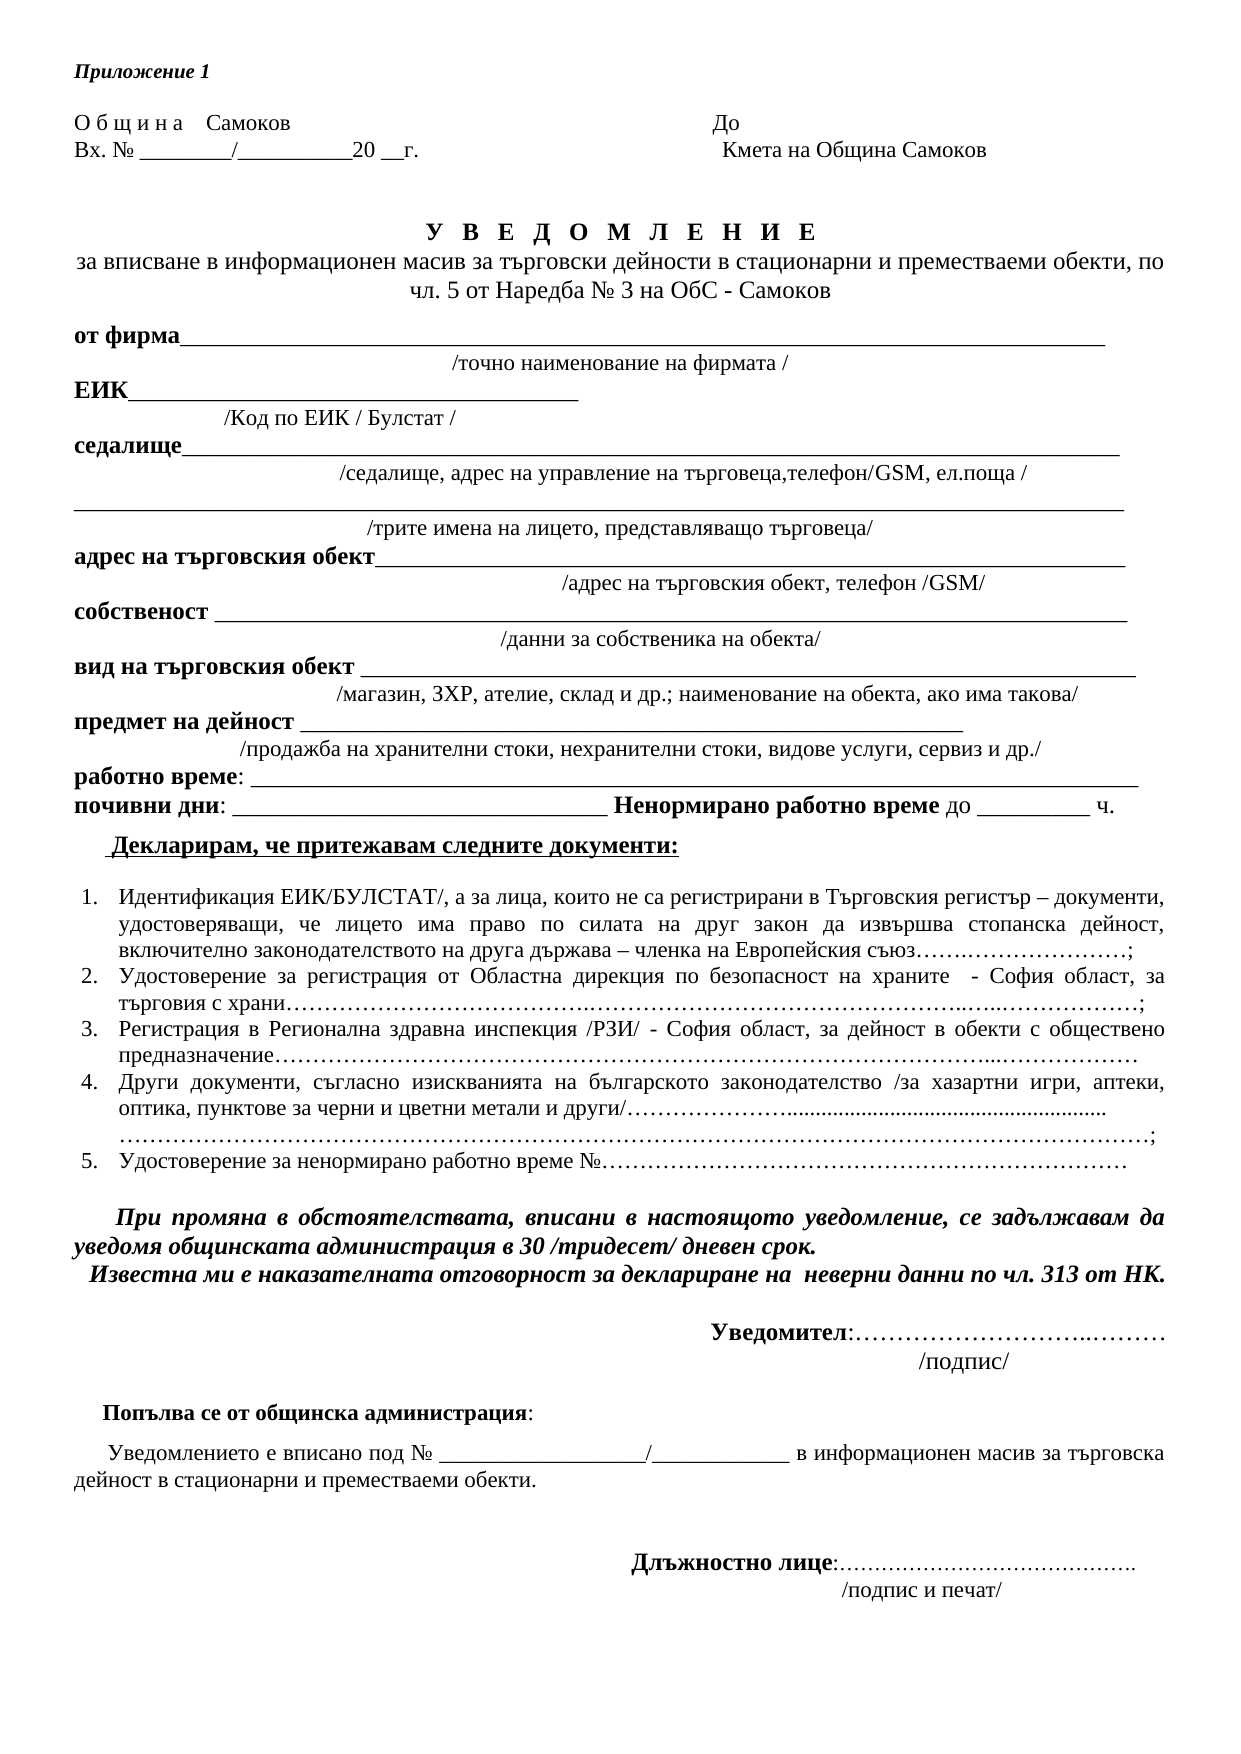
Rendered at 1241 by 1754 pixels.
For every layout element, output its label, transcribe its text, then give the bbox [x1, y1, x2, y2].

text ………………………………………………………………………………………………………………………; [118, 1121, 1167, 1147]
text У В Е Д О М Л Е Н И Е [74, 217, 1167, 246]
text адрес на търговския обект____________________________________________________________ [74, 541, 1167, 569]
list Други документи, съгласно изискванията на българското законодателство /за хазартни игри, аптеки, оптика, пунктове за черни и цветни метали и други/…………………........................................................ [81, 1068, 1167, 1121]
text При промяна в обстоятелствата, вписани в настоящото уведомление, се задължавам да уведомя общинската администрация в 30 /тридесет/ дневен срок. [74, 1202, 1167, 1259]
text /данни за собственика на обекта/ [74, 624, 1167, 651]
text собственост _________________________________________________________________________ [74, 596, 1167, 624]
text О б щ и н а Самоков До [74, 109, 1167, 136]
text ____________________________________________________________________________________ [74, 486, 1167, 514]
list Удостоверение за регистрация от Областна дирекция по безопасност на храните - София област, за търговия с храни………………………………….…………………………………………..…..………………; [81, 962, 1167, 1015]
text /подпис и печат/ [74, 1576, 1167, 1602]
list Удостоверение за ненормирано работно време №…………………………………………………………… [81, 1147, 1167, 1173]
text ЕИК____________________________________ [74, 375, 1167, 404]
list Регистрация в Регионална здравна инспекция /РЗИ/ - София област, за дейност в обекти с обществено предназначение…………………………………………………………………………………...……………… [81, 1015, 1167, 1068]
text от фирма__________________________________________________________________________ [74, 320, 1167, 349]
text Известна ми е наказателната отговорност за деклариране на неверни данни по чл. 313 от НК. Уведомител:………………………..……… [74, 1259, 1167, 1346]
text Длъжностно лице:……………………………………. [74, 1547, 1167, 1576]
text Уведомлението е вписано под № __________________/____________ в информационен масив за търговска дейност в стационарни и преместваеми обекти. [74, 1439, 1167, 1492]
text почивни дни: ______________________________ Ненормирано работно време до _________ ч. [74, 790, 1167, 819]
text /седалище, адрес на управление на търговеца,телефон/GSM, ел.поща / [74, 459, 1167, 486]
text работно време: _______________________________________________________________________ [74, 761, 1167, 790]
text Приложение 1 [74, 59, 1167, 83]
text за вписване в информационен масив за търговски дейности в стационарни и преместваеми обекти, по чл. 5 от Наредба № 3 на ОбС - Самоков [74, 246, 1167, 303]
text вид на търговския обект ______________________________________________________________ [74, 651, 1167, 680]
text Вх. № ________/__________20 __г. Кмета на Община Самоков [74, 136, 1167, 162]
text /Код по ЕИК / Булстат / [149, 404, 1167, 431]
text седалище___________________________________________________________________________ [74, 431, 1167, 459]
text предмет на дейност _____________________________________________________ [74, 706, 1167, 735]
text Попълва се от общинска администрация: [74, 1399, 1167, 1425]
text /продажба на хранителни стоки, нехранителни стоки, видове услуги, сервиз и др./ [74, 735, 1167, 761]
text /магазин, ЗХР, ателие, склад и др.; наименование на обекта, ако има такова/ [74, 680, 1167, 706]
text /трите имена на лицето, представляващо търговеца/ [74, 514, 1167, 541]
text /подпис/ [74, 1346, 1167, 1374]
text /адрес на търговския обект, телефон /GSM/ [74, 569, 1167, 596]
text Декларирам, че притежавам следните документи: [74, 831, 1167, 859]
text /точно наименование на фирмата / [74, 349, 1167, 375]
list Идентификация ЕИК/БУЛСТАТ/, а за лица, които не са регистрирани в Търговския регистър – документи, удостоверяващи, че лицето има право по силата на друг закон да извършва стопанска дейност, включително законодателството на друга държава – членка на Европейския съюз…….…………………; [81, 883, 1167, 962]
